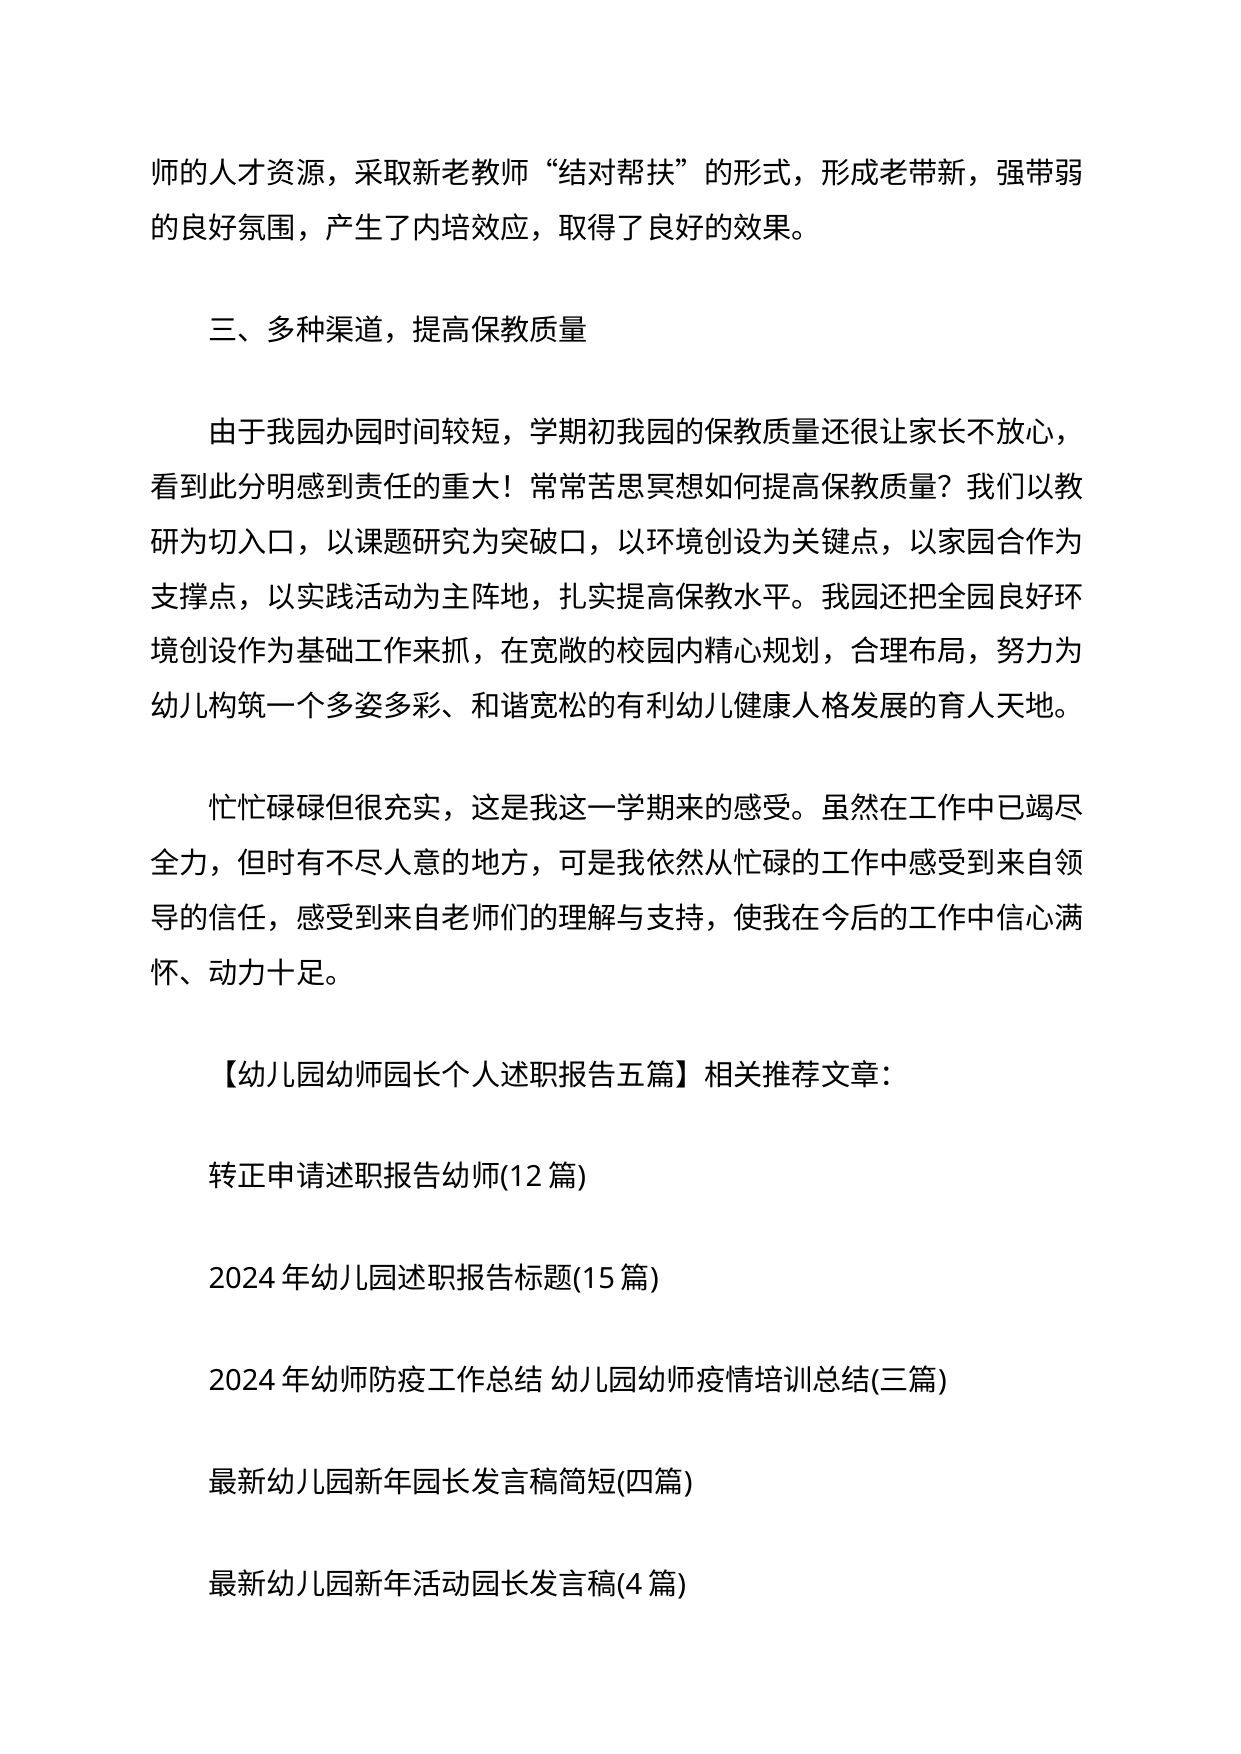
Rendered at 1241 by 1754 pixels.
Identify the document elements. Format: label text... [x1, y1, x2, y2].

text 最新幼儿园新年活动园长发言稿(4篇) [150, 1561, 1090, 1603]
text 2024年幼儿园述职报告标题(15篇) [150, 1255, 1090, 1297]
text 2024年幼师防疫工作总结 幼儿园幼师疫情培训总结(三篇) [150, 1357, 1090, 1399]
text 转正申请述职报告幼师(12篇) [150, 1153, 1090, 1195]
text 【幼儿园幼师园长个人述职报告五篇】相关推荐文章： [150, 1051, 1090, 1093]
text 由于我园办园时间较短，学期初我园的保教质量还很让家长不放心，看到此分明感到责任的重大！常常苦思冥想如何提高保教质量？我们以教研为切入口，以课题研究为突破口，以环境创设为关键点，以家园合作为支撑点，以实践活动为主阵地，扎实提高保教水平。我园还把全园良好环境创设作为基础工作来抓，在宽敞的校园内精心规划，合理布局，努力为幼儿构筑一个多姿多彩、和谐宽松的有利幼儿健康人格发展的育人天地。 [150, 408, 1090, 725]
text 三、多种渠道，提高保教质量 [150, 307, 1090, 349]
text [150, 150, 1090, 247]
text 最新幼儿园新年园长发言稿简短(四篇) [150, 1459, 1090, 1501]
text 忙忙碌碌但很充实，这是我这一学期来的感受。虽然在工作中已竭尽全力，但时有不尽人意的地方，可是我依然从忙碌的工作中感受到来自领导的信任，感受到来自老师们的理解与支持，使我在今后的工作中信心满怀、动力十足。 [150, 785, 1090, 992]
